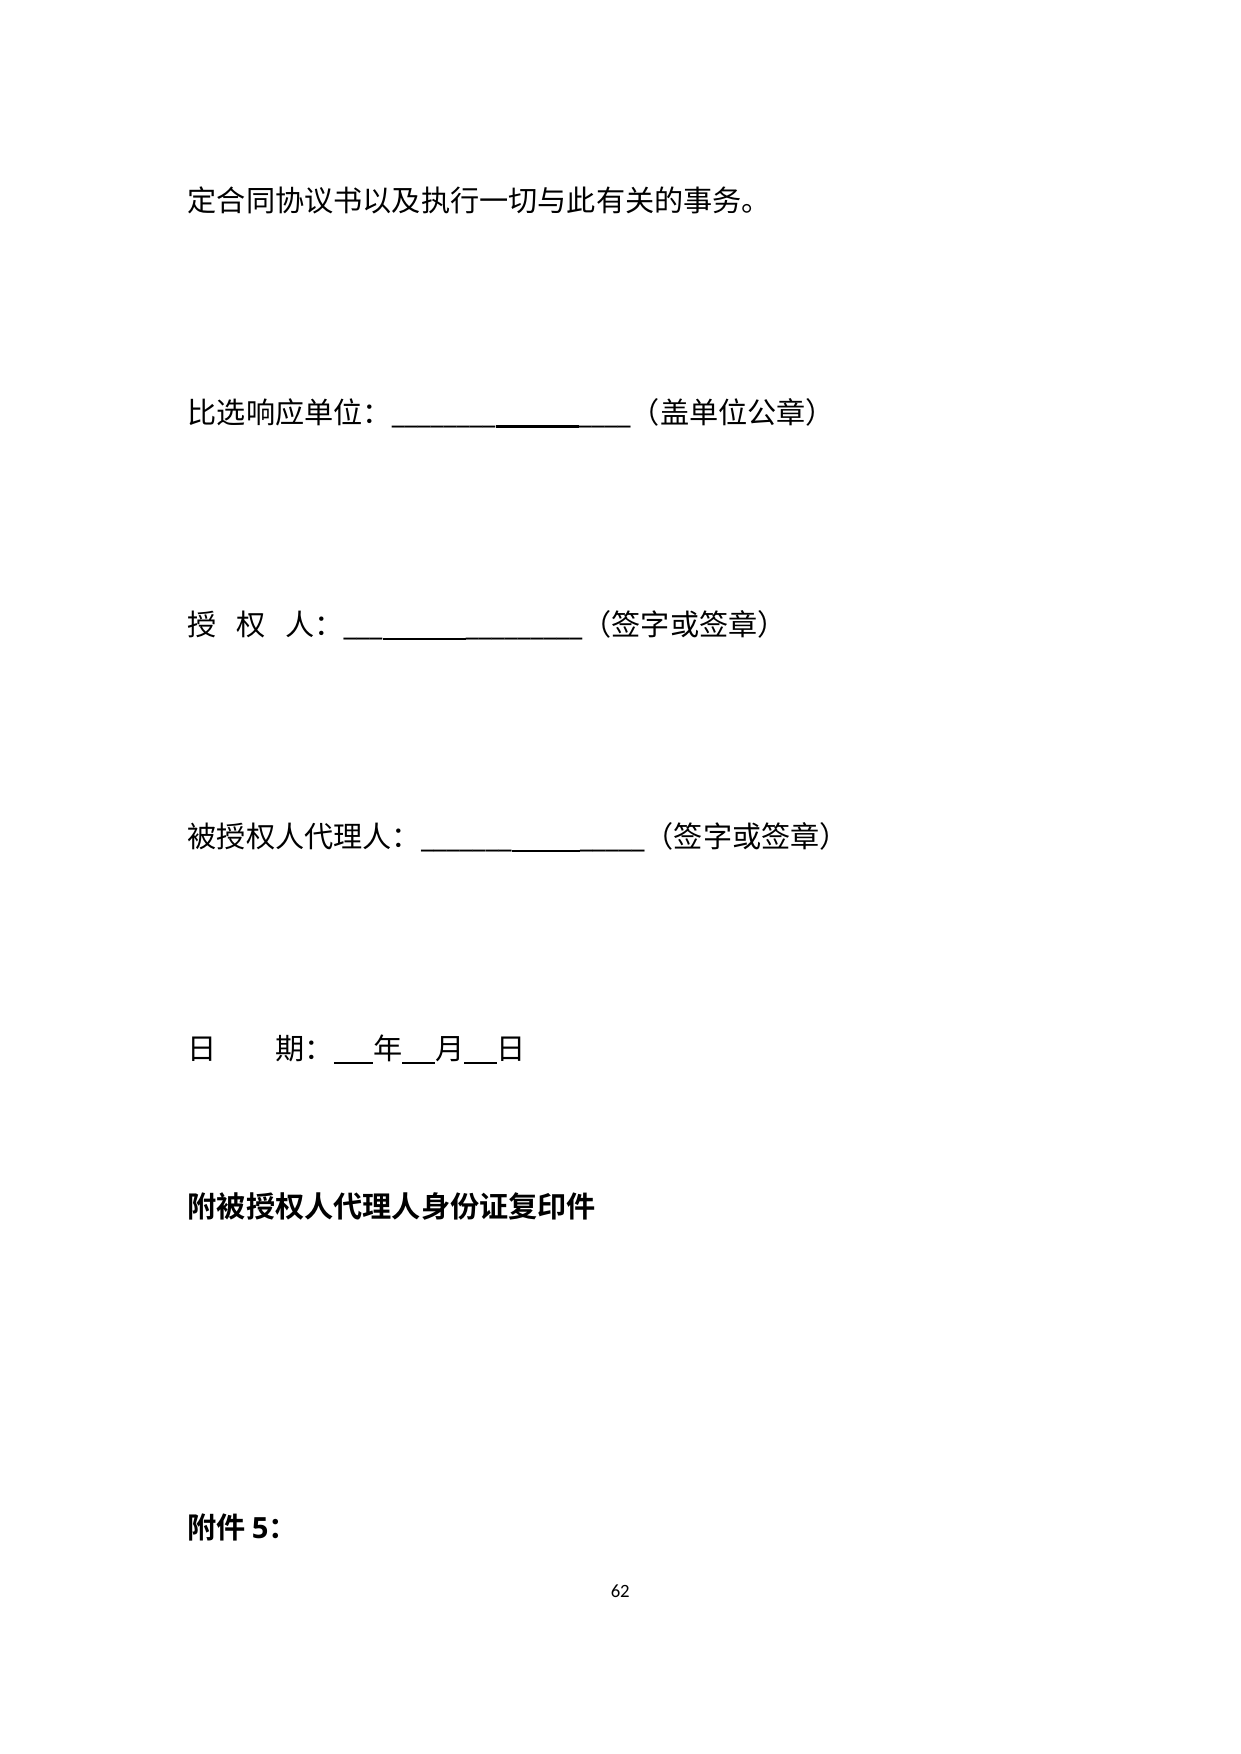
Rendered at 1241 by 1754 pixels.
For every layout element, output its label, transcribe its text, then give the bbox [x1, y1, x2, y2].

text 日 期： 年 月 日 [187, 1014, 1053, 1079]
text 附件5： [187, 1493, 1053, 1558]
text 被授权人代理人：_______ _____（签字或签章） [187, 802, 1053, 867]
text 附被授权人代理人身份证复印件 [187, 1184, 1053, 1226]
text 比选响应单位：________ ____（盖单位公章） [187, 378, 1053, 443]
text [187, 166, 1053, 231]
text 授 权 人：___ _________（签字或签章） [187, 590, 1053, 655]
